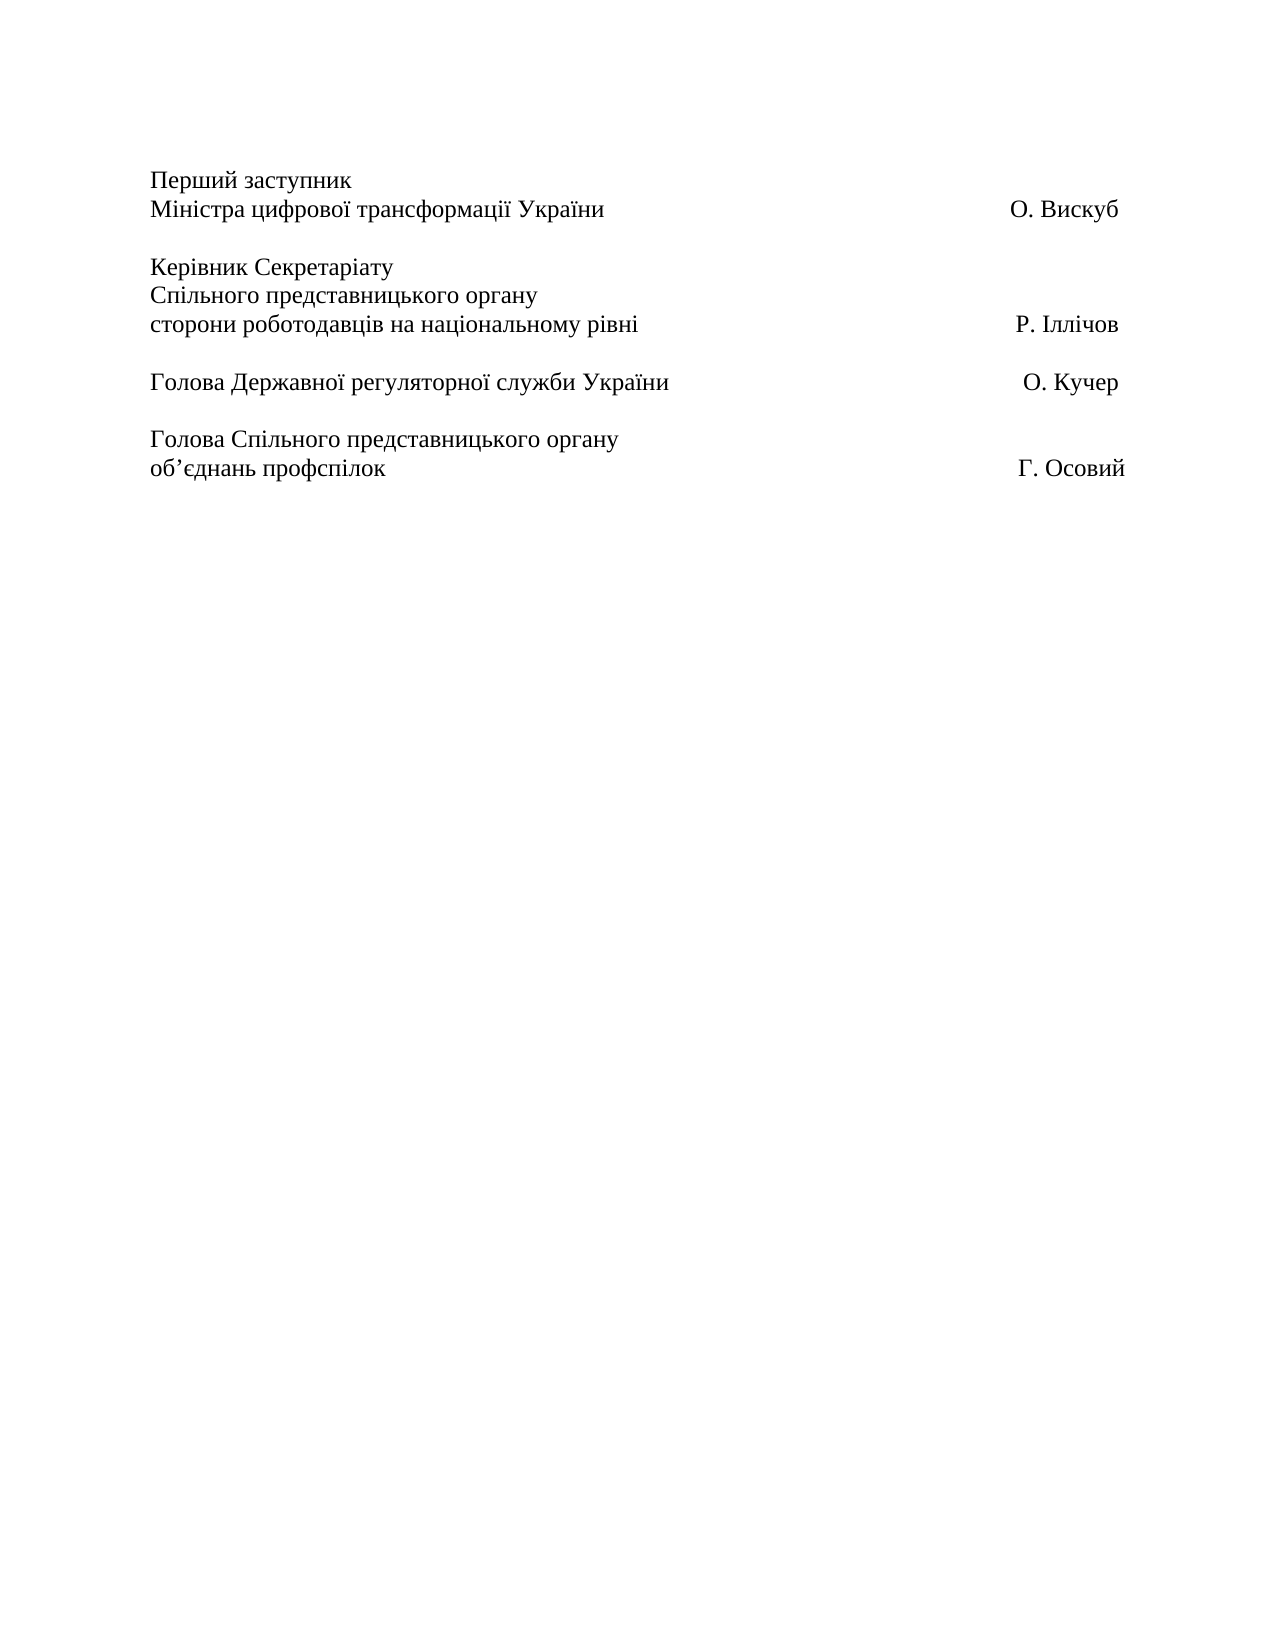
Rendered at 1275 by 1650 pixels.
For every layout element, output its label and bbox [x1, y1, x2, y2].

table_header [735, 150, 1125, 497]
table_header [150, 150, 735, 497]
